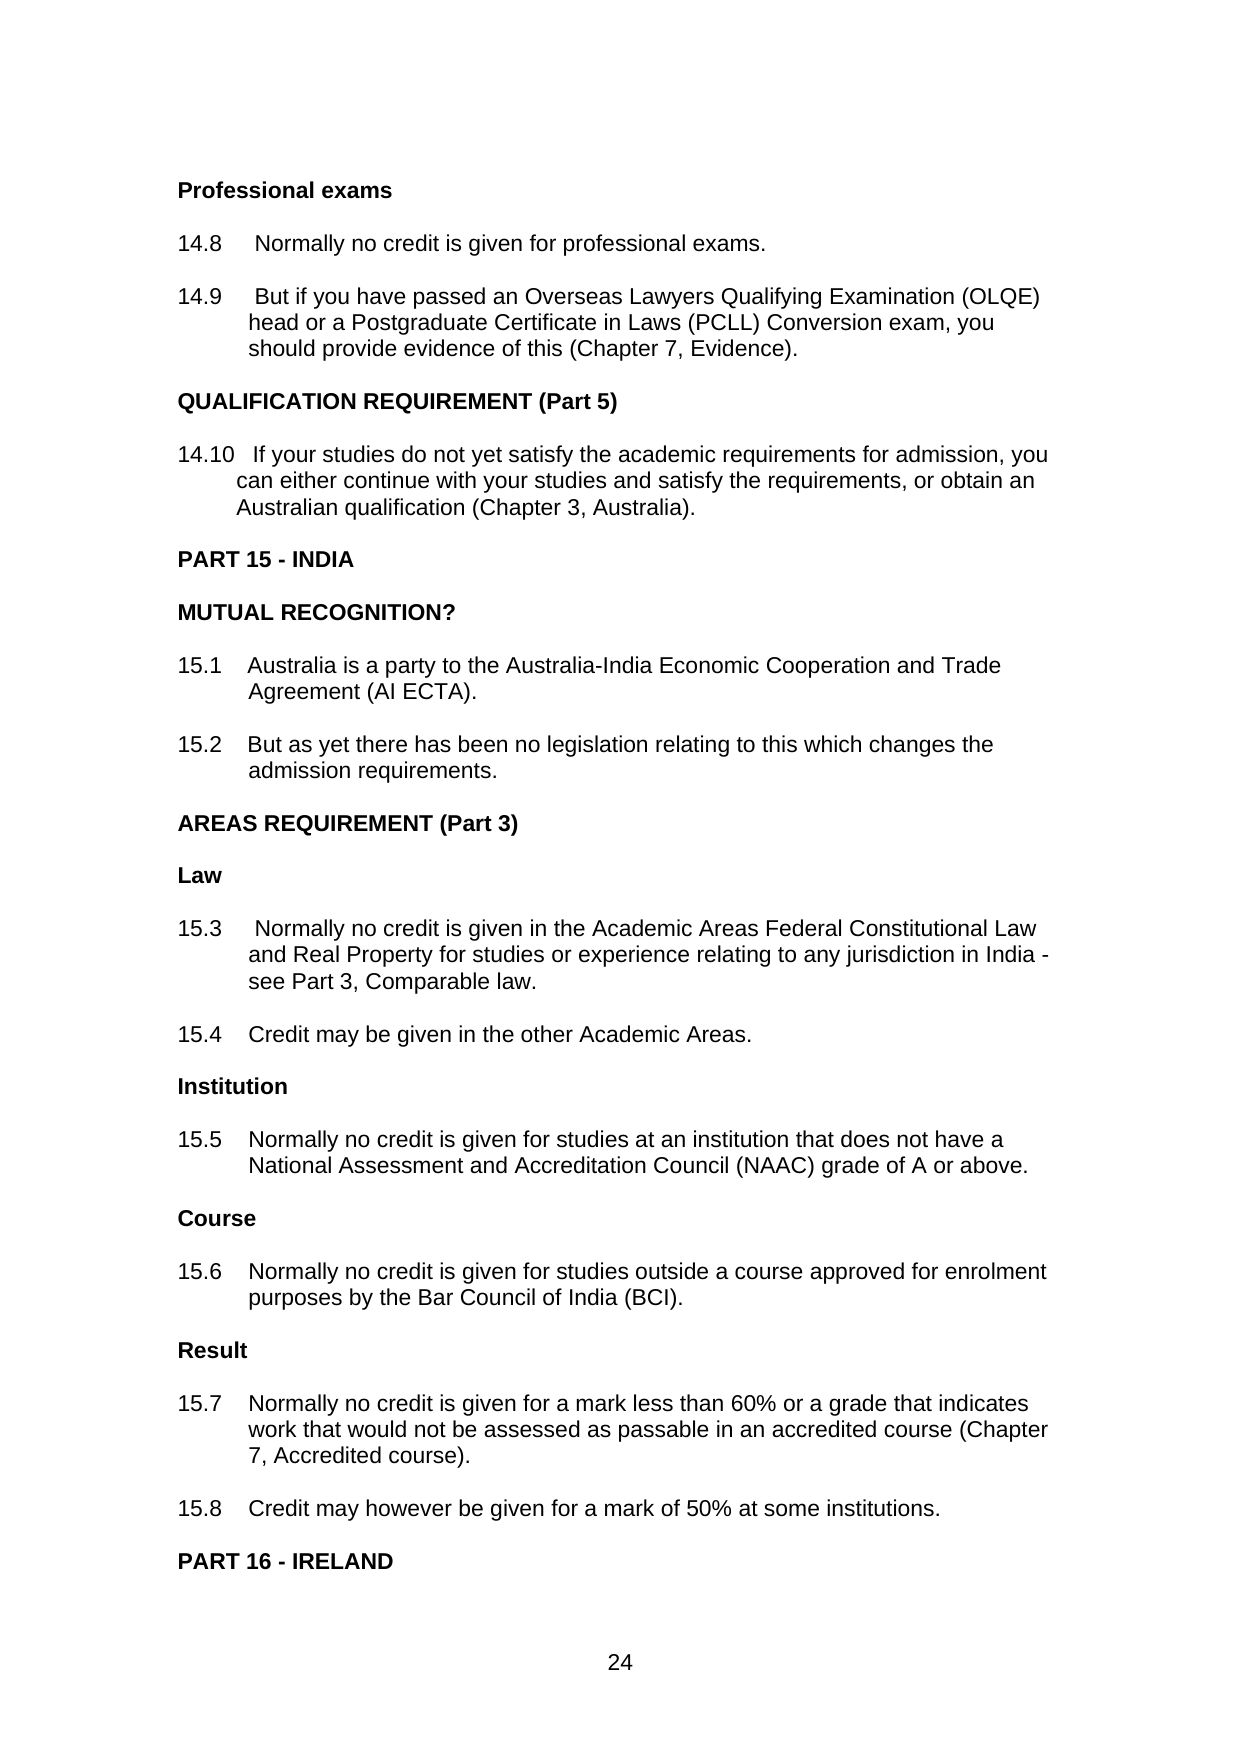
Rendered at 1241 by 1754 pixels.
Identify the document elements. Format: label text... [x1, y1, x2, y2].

text Course [177, 1205, 1063, 1231]
text PART 15 - INDIA [177, 546, 1063, 572]
text 15.4 Credit may be given in the other Academic Areas. [177, 1021, 1063, 1047]
text Law [177, 862, 1063, 889]
text Result [177, 1337, 1063, 1363]
text 15.3 Normally no credit is given in the Academic Areas Federal Constitutional Law and Real Property for studies or experience relating to any jurisdiction in India - see Part 3, Comparable law. [177, 915, 1063, 994]
text 14.9 But if you have passed an Overseas Lawyers Qualifying Examination (OLQE) head or a Postgraduate Certificate in Laws (PCLL) Conversion exam, you should provide evidence of this (Chapter 7, Evidence). [177, 283, 1063, 362]
text PART 16 - IRELAND [177, 1548, 1063, 1574]
text MUTUAL RECOGNITION? [177, 599, 1063, 625]
text QUALIFICATION REQUIREMENT (Part 5) [177, 388, 1063, 414]
text 15.5 Normally no credit is given for studies at an institution that does not have a National Assessment and Accreditation Council (NAAC) grade of A or above. [177, 1126, 1063, 1179]
text Institution [177, 1073, 1063, 1099]
text 14.8 Normally no credit is given for professional exams. [177, 230, 1063, 256]
text 15.7 Normally no credit is given for a mark less than 60% or a grade that indicates work that would not be assessed as passable in an accredited course (Chapter 7, Accredited course). [177, 1389, 1063, 1468]
text 15.6 Normally no credit is given for studies outside a course approved for enrolment purposes by the Bar Council of India (BCI). [177, 1258, 1063, 1310]
text Professional exams [177, 177, 1063, 203]
text 15.2 But as yet there has been no legislation relating to this which changes the admission requirements. [177, 731, 1063, 783]
text 15.1 Australia is a party to the Australia-India Economic Cooperation and Trade Agreement (AI ECTA). [177, 652, 1063, 704]
text AREAS REQUIREMENT (Part 3) [177, 810, 1063, 836]
text 14.10 If your studies do not yet satisfy the academic requirements for admission, you can either continue with your studies and satisfy the requirements, or obtain an Australian qualification (Chapter 3, Australia). [177, 441, 1063, 520]
text 15.8 Credit may however be given for a mark of 50% at some institutions. [177, 1495, 1063, 1521]
